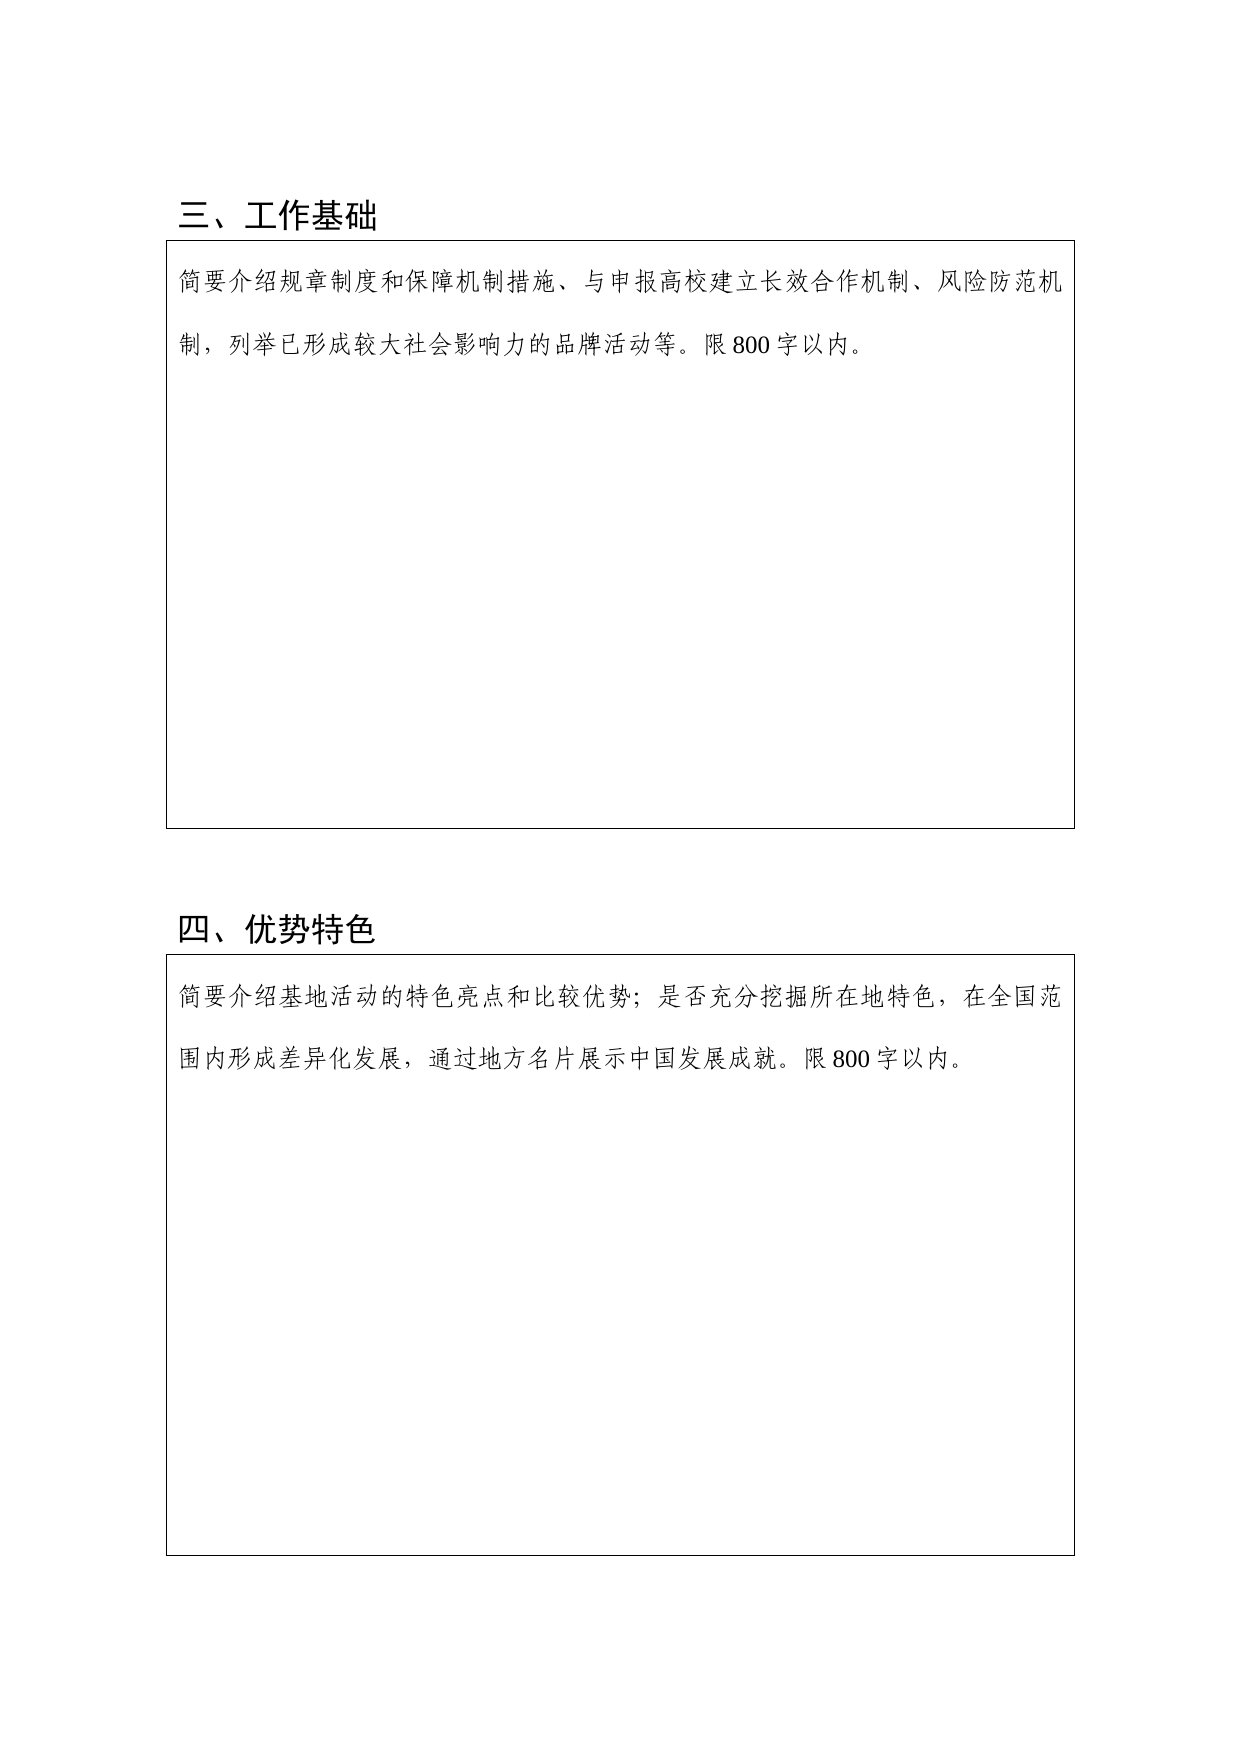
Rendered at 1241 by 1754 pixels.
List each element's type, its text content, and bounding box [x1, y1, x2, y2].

table_header 简要介绍基地活动的特色亮点和比较优势；是否充分挖掘所在地特色，在全国范围内形成差异化发展，通过地方名片展示中国发展成就。限800字以内。 [167, 955, 1074, 1555]
table_header 简要介绍规章制度和保障机制措施、与申报高校建立长效合作机制、风险防范机制，列举已形成较大社会影响力的品牌活动等。限800字以内。 [167, 241, 1074, 828]
list 优势特色 [177, 891, 1063, 954]
list 工作基础 [177, 177, 1063, 240]
